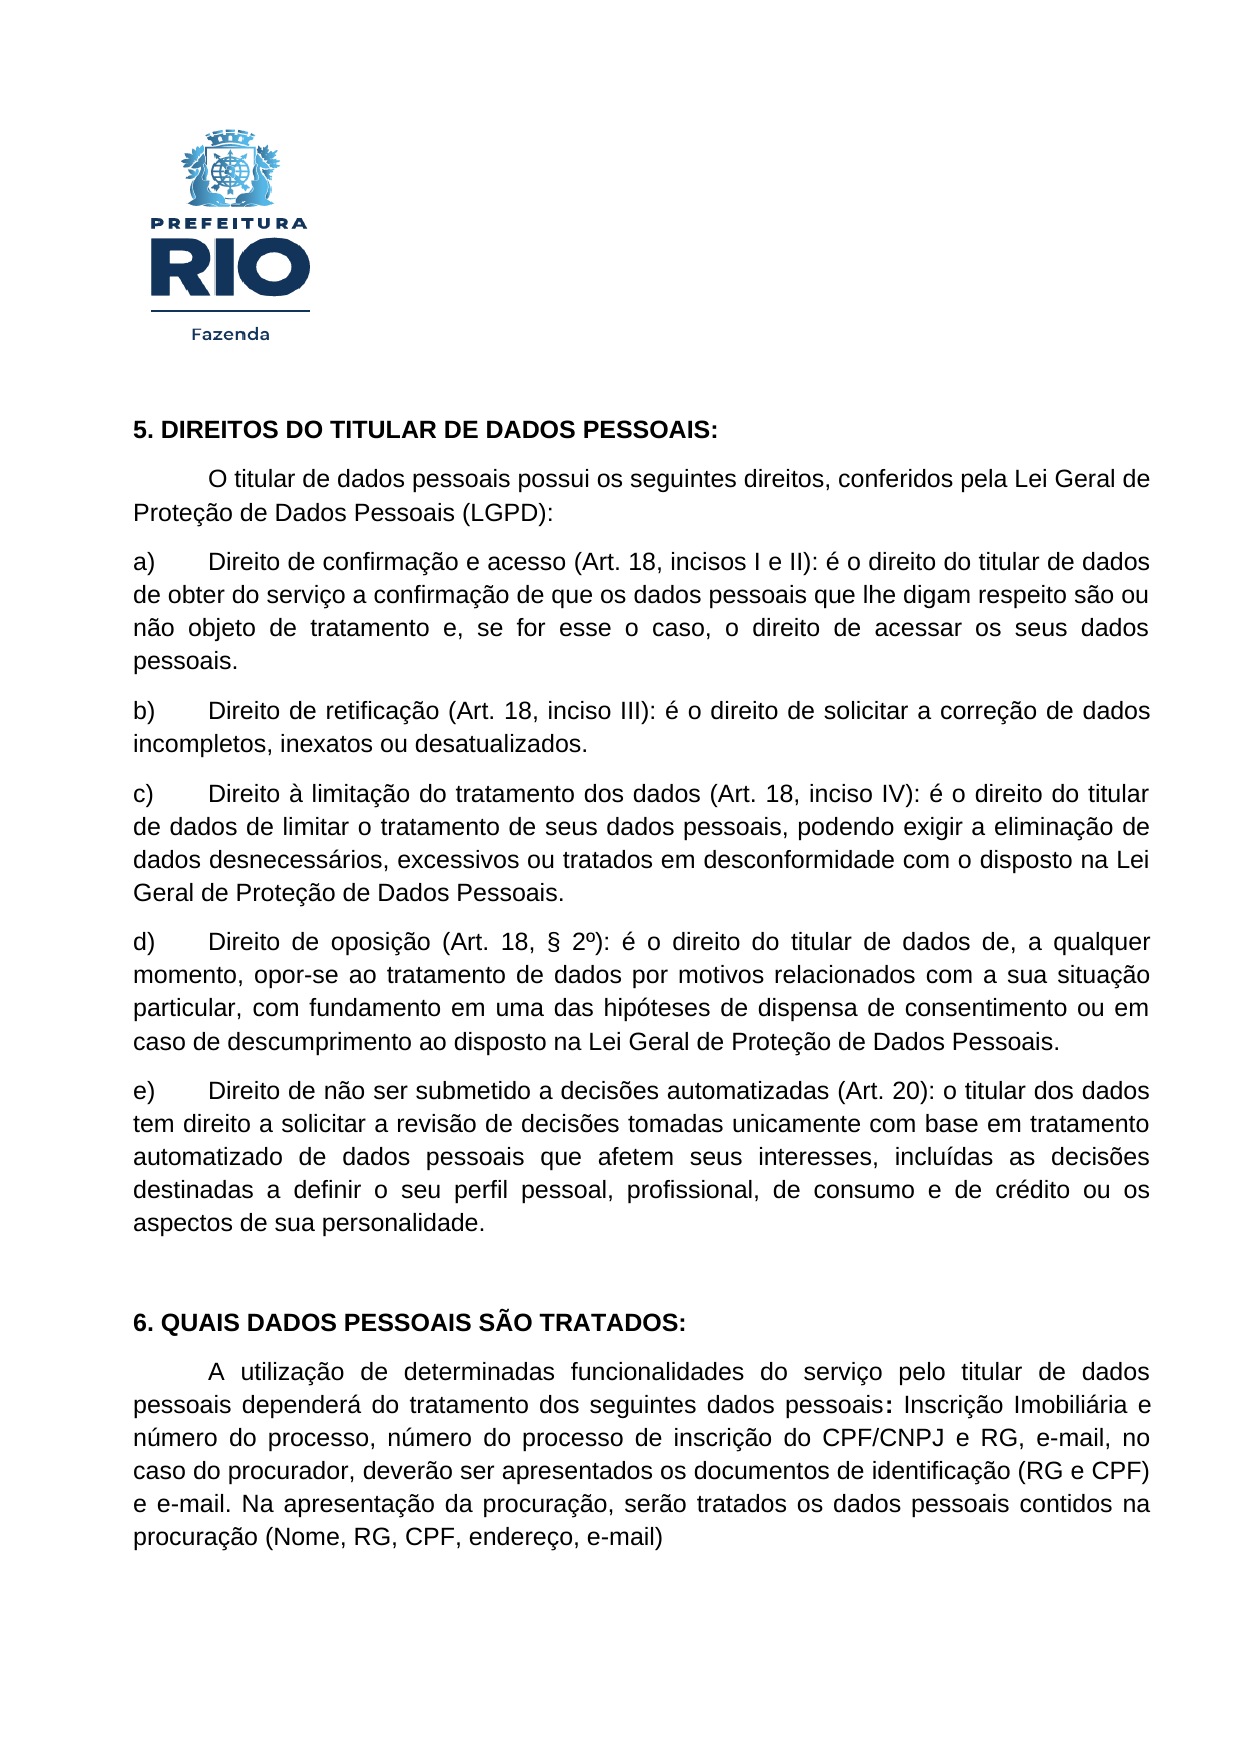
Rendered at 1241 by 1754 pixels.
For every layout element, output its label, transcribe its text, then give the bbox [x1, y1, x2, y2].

picture [132, 118, 327, 347]
text O titular de dados pessoais possui os seguintes direitos, conferidos pela Lei Geral de Proteção de Dados Pessoais (LGPD): [133, 464, 1152, 526]
text e) Direito de não ser submetido a decisões automatizadas (Art. 20): o titular dos dados tem direito a solicitar a revisão de decisões tomadas unicamente com base em tratamento automatizado de dados pessoais que afetem seus interesses, incluídas as decisões destinadas a definir o seu perfil pessoal, profissional, de consumo e de crédito ou os aspectos de sua personalidade. [133, 1076, 1152, 1237]
text c) Direito à limitação do tratamento dos dados (Art. 18, inciso IV): é o direito do titular de dados de limitar o tratamento de seus dados pessoais, podendo exigir a eliminação de dados desnecessários, excessivos ou tratados em desconformidade com o disposto na Lei Geral de Proteção de Dados Pessoais. [133, 779, 1152, 906]
text b) Direito de retificação (Art. 18, inciso III): é o direito de solicitar a correção de dados incompletos, inexatos ou desatualizados. [133, 696, 1152, 758]
text a) Direito de confirmação e acesso (Art. 18, incisos I e II): é o direito do titular de dados de obter do serviço a confirmação de que os dados pessoais que lhe digam respeito são ou não objeto de tratamento e, se for esse o caso, o direito de acessar os seus dados pessoais. [133, 547, 1152, 675]
text 5. DIREITOS DO TITULAR DE DADOS PESSOAIS: [133, 415, 1152, 443]
text A utilização de determinadas funcionalidades do serviço pelo titular de dados pessoais dependerá do tratamento dos seguintes dados pessoais: Inscrição Imobiliária e número do processo, número do processo de inscrição do CPF/CNPJ e RG, e-mail, no caso do procurador, deverão ser apresentados os documentos de identificação (RG e CPF) e e-mail. Na apresentação da procuração, serão tratados os dados pessoais contidos na procuração (Nome, RG, CPF, endereço, e-mail) [133, 1357, 1152, 1551]
text d) Direito de oposição (Art. 18, § 2º): é o direito do titular de dados de, a qualquer momento, opor-se ao tratamento de dados por motivos relacionados com a sua situação particular, com fundamento em uma das hipóteses de dispensa de consentimento ou em caso de descumprimento ao disposto na Lei Geral de Proteção de Dados Pessoais. [133, 927, 1152, 1055]
text 6. QUAIS DADOS PESSOAIS SÃO TRATADOS: [133, 1308, 1152, 1336]
